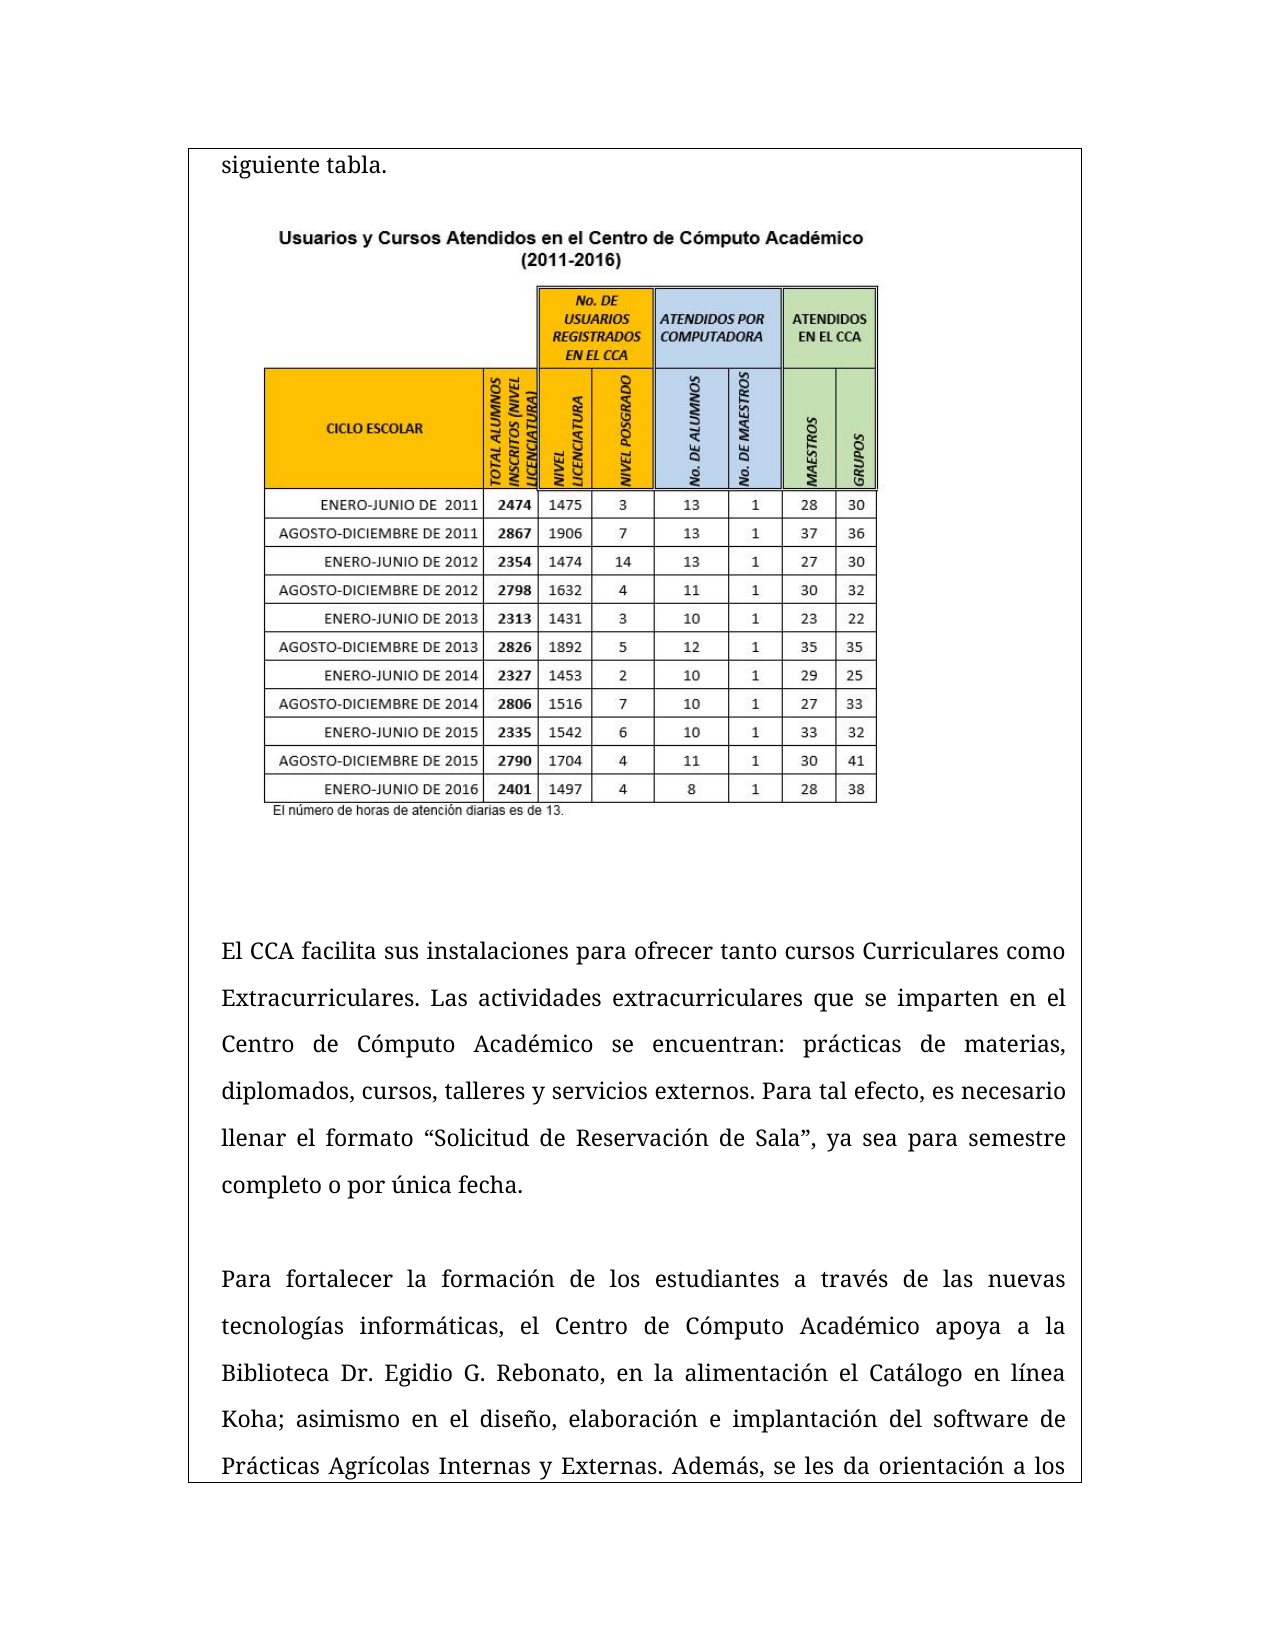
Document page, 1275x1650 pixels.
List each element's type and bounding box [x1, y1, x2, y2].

table_cell [189, 149, 1081, 1482]
picture [229, 195, 900, 827]
